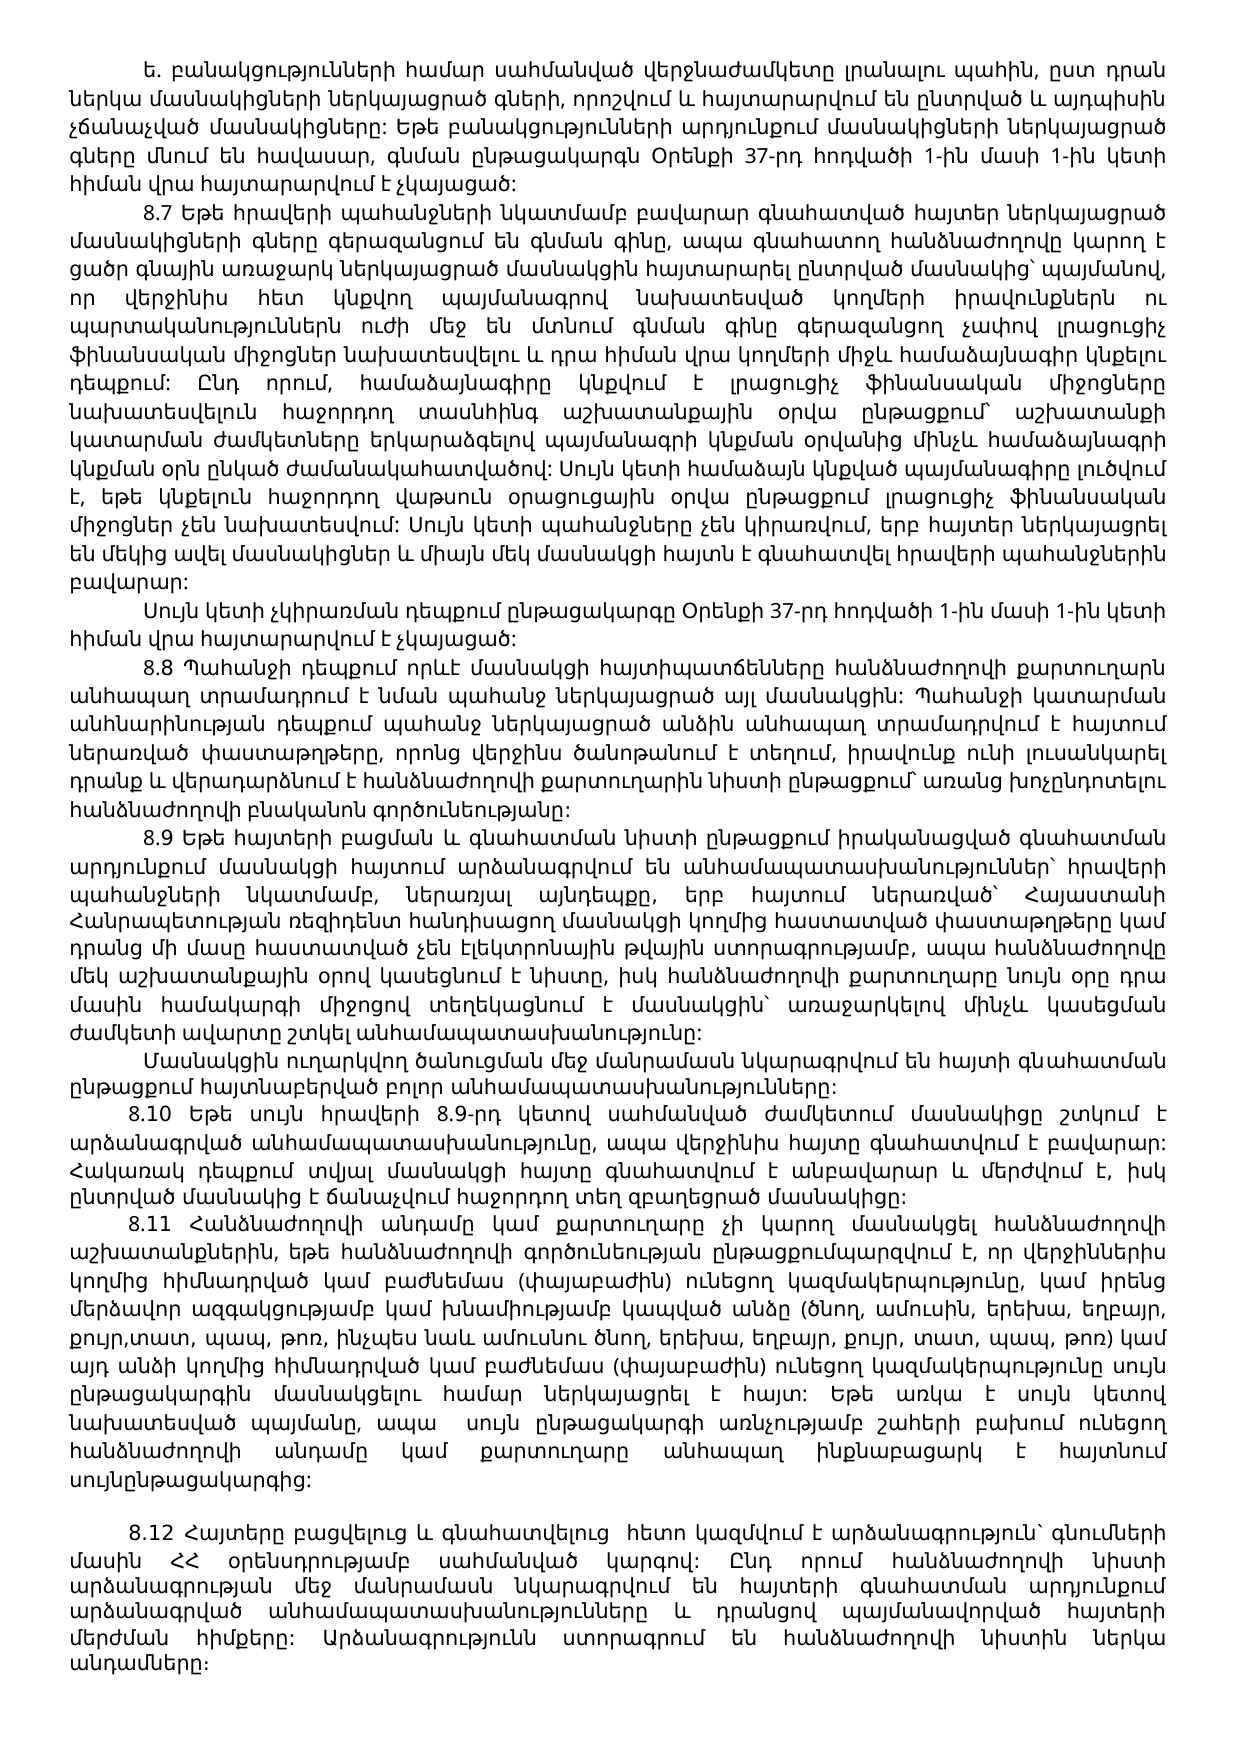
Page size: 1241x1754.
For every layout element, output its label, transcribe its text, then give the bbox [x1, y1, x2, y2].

text ե. բանակցությունների համար սահմանված վերջնաժամկետը լրանալու պահին, ըստ դրան ներկա մասնակիցների ներկայացրած գների, որոշվում և հայտարարվում են ընտրված և այդպիսին չճանաչված մասնակիցները: Եթե բանակցությունների արդյունքում մասնակիցների ներկայացրած գները մնում են հավասար, գնման ընթացակարգն Օրենքի 37-րդ հոդվածի 1-ին մասի 1-ին կետի հիման վրա հայտարարվում է չկայացած: [69, 56, 1167, 198]
text 8.9 Եթե հայտերի բացման և գնահատման նիստի ընթացքում իրականացված գնահատման արդյունքում մասնակցի հայտում արձանագրվում են անհամապատասխանություններ՝ հրավերի պահանջների նկատմամբ, ներառյալ այնդեպքը, երբ հայտում ներառված՝ Հայաստանի Հանրապետության ռեզիդենտ հանդիսացող մասնակցի կողմից հաստատված փաստաթղթերը կամ դրանց մի մասը հաստատված չեն էլեկտրոնային թվային ստորագրությամբ, ապա հանձնաժողովը մեկ աշխատանքային օրով կասեցնում է նիստը, իսկ հանձնաժողովի քարտուղարը նույն օրը դրա մասին համակարգի միջոցով տեղեկացնում է մասնակցին՝ առաջարկելով մինչև կասեցման ժամկետի ավարտը շտկել անհամապատասխանությունը: [69, 823, 1167, 1047]
text Սույն կետի չկիրառման դեպքում ընթացակարգը Օրենքի 37-րդ հոդվածի 1-ին մասի 1-ին կետի հիման վրա հայտարարվում է չկայացած: [69, 596, 1167, 653]
text 8.8 Պահանջի դեպքում որևէ մասնակցի հայտիպատճենները հանձնաժողովի քարտուղարն անհապաղ տրամադրում է նման պահանջ ներկայացրած այլ մասնակցին: Պահանջի կատարման անհնարինության դեպքում պահանջ ներկայացրած անձին անհապաղ տրամադրվում է հայտում ներառված փաստաթղթերը, որոնց վերջինս ծանոթանում է տեղում, իրավունք ունի լուսանկարել դրանք և վերադարձնում է հանձնաժողովի քարտուղարին նիստի ընթացքում՝ առանց խոչընդոտելու հանձնաժողովի բնականոն գործունեությանը: [69, 653, 1167, 823]
text 8.12 Հայտերը բացվելուց և գնահատվելուց հետո կազմվում է արձանագրություն` գնումների մասին ՀՀ օրենսդրությամբ սահմանված կարգով: Ընդ որում հանձնաժողովի նիստի արձանագրության մեջ մանրամասն նկարագրվում են հայտերի գնահատման արդյունքում արձանագրված անհամապատասխանությունները և դրանցով պայմանավորված հայտերի մերժման հիմքերը: Արձանագրությունն ստորագրում են հանձնաժողովի նիստին ներկա անդամները։ [69, 1518, 1167, 1676]
text Մասնակցին ուղարկվող ծանուցման մեջ մանրամասն նկարագրվում են հայտի գնահատման ընթացքում հայտնաբերված բոլոր անհամապատասխանությունները: [69, 1047, 1167, 1099]
text 8.10 Եթե սույն հրավերի 8.9-րդ կետով սահմանված ժամկետում մասնակիցը շտկում է արձանագրված անհամապատասխանությունը, ապա վերջինիս հայտը գնահատվում է բավարար: Հակառակ դեպքում տվյալ մասնակցի հայտը գնահատվում է անբավարար և մերժվում է, իսկ ընտրված մասնակից է ճանաչվում հաջորդող տեղ զբաղեցրած մասնակիցը: [69, 1099, 1167, 1209]
text 8.11 Հանձնաժողովի անդամը կամ քարտուղարը չի կարող մասնակցել հանձնաժողովի աշխատանքներին, եթե հանձնաժողովի գործունեության ընթացքումպարզվում է, որ վերջիններիս կողմից հիմնադրված կամ բաժնեմաս (փայաբաժին) ունեցող կազմակերպությունը, կամ իրենց մերձավոր ազգակցությամբ կամ խնամիությամբ կապված անձը (ծնող, ամուսին, երեխա, եղբայր, քույր,տատ, պապ, թոռ, ինչպես նաև ամուսնու ծնող, երեխա, եղբայր, քույր, տատ, պապ, թոռ) կամ այդ անձի կողմից հիմնադրված կամ բաժնեմաս (փայաբաժին) ունեցող կազմակերպությունը սույն ընթացակարգին մասնակցելու համար ներկայացրել է հայտ: Եթե առկա է սույն կետով նախատեսված պայմանը, ապա սույն ընթացակարգի առնչությամբ շահերի բախում ունեցող հանձնաժողովի անդամը կամ քարտուղարը անհապաղ ինքնաբացարկ է հայտնում սույնընթացակարգից: [69, 1209, 1167, 1493]
text 8.7 Եթե հրավերի պահանջների նկատմամբ բավարար գնահատված հայտեր ներկայացրած մասնակիցների գները գերազանցում են գնման գինը, ապա գնահատող հանձնաժողովը կարող է ցածր գնային առաջարկ ներկայացրած մասնակցին հայտարարել ընտրված մասնակից՝ պայմանով, որ վերջինիս հետ կնքվող պայմանագրով նախատեսված կողմերի իրավունքներն ու պարտականություններն ուժի մեջ են մտնում գնման գինը գերազանցող չափով լրացուցիչ ֆինանսական միջոցներ նախատեսվելու և դրա հիման վրա կողմերի միջև համաձայնագիր կնքելու դեպքում: Ընդ որում, համաձայնագիրը կնքվում է լրացուցիչ ֆինանսական միջոցները նախատեսվելուն հաջորդող տասնհինգ աշխատանքային օրվա ընթացքում՝ աշխատանքի կատարման ժամկետները երկարաձգելով պայմանագրի կնքման օրվանից մինչև համաձայնագրի կնքման օրն ընկած ժամանակահատվածով: Սույն կետի համաձայն կնքված պայմանագիրը լուծվում է, եթե կնքելուն հաջորդող վաթսուն օրացուցային օրվա ընթացքում լրացուցիչ ֆինանսական միջոցներ չեն նախատեսվում: Սույն կետի պահանջները չեն կիրառվում, երբ հայտեր ներկայացրել են մեկից ավել մասնակիցներ և միայն մեկ մասնակցի հայտն է գնահատվել հրավերի պահանջներին բավարար: [69, 198, 1167, 596]
